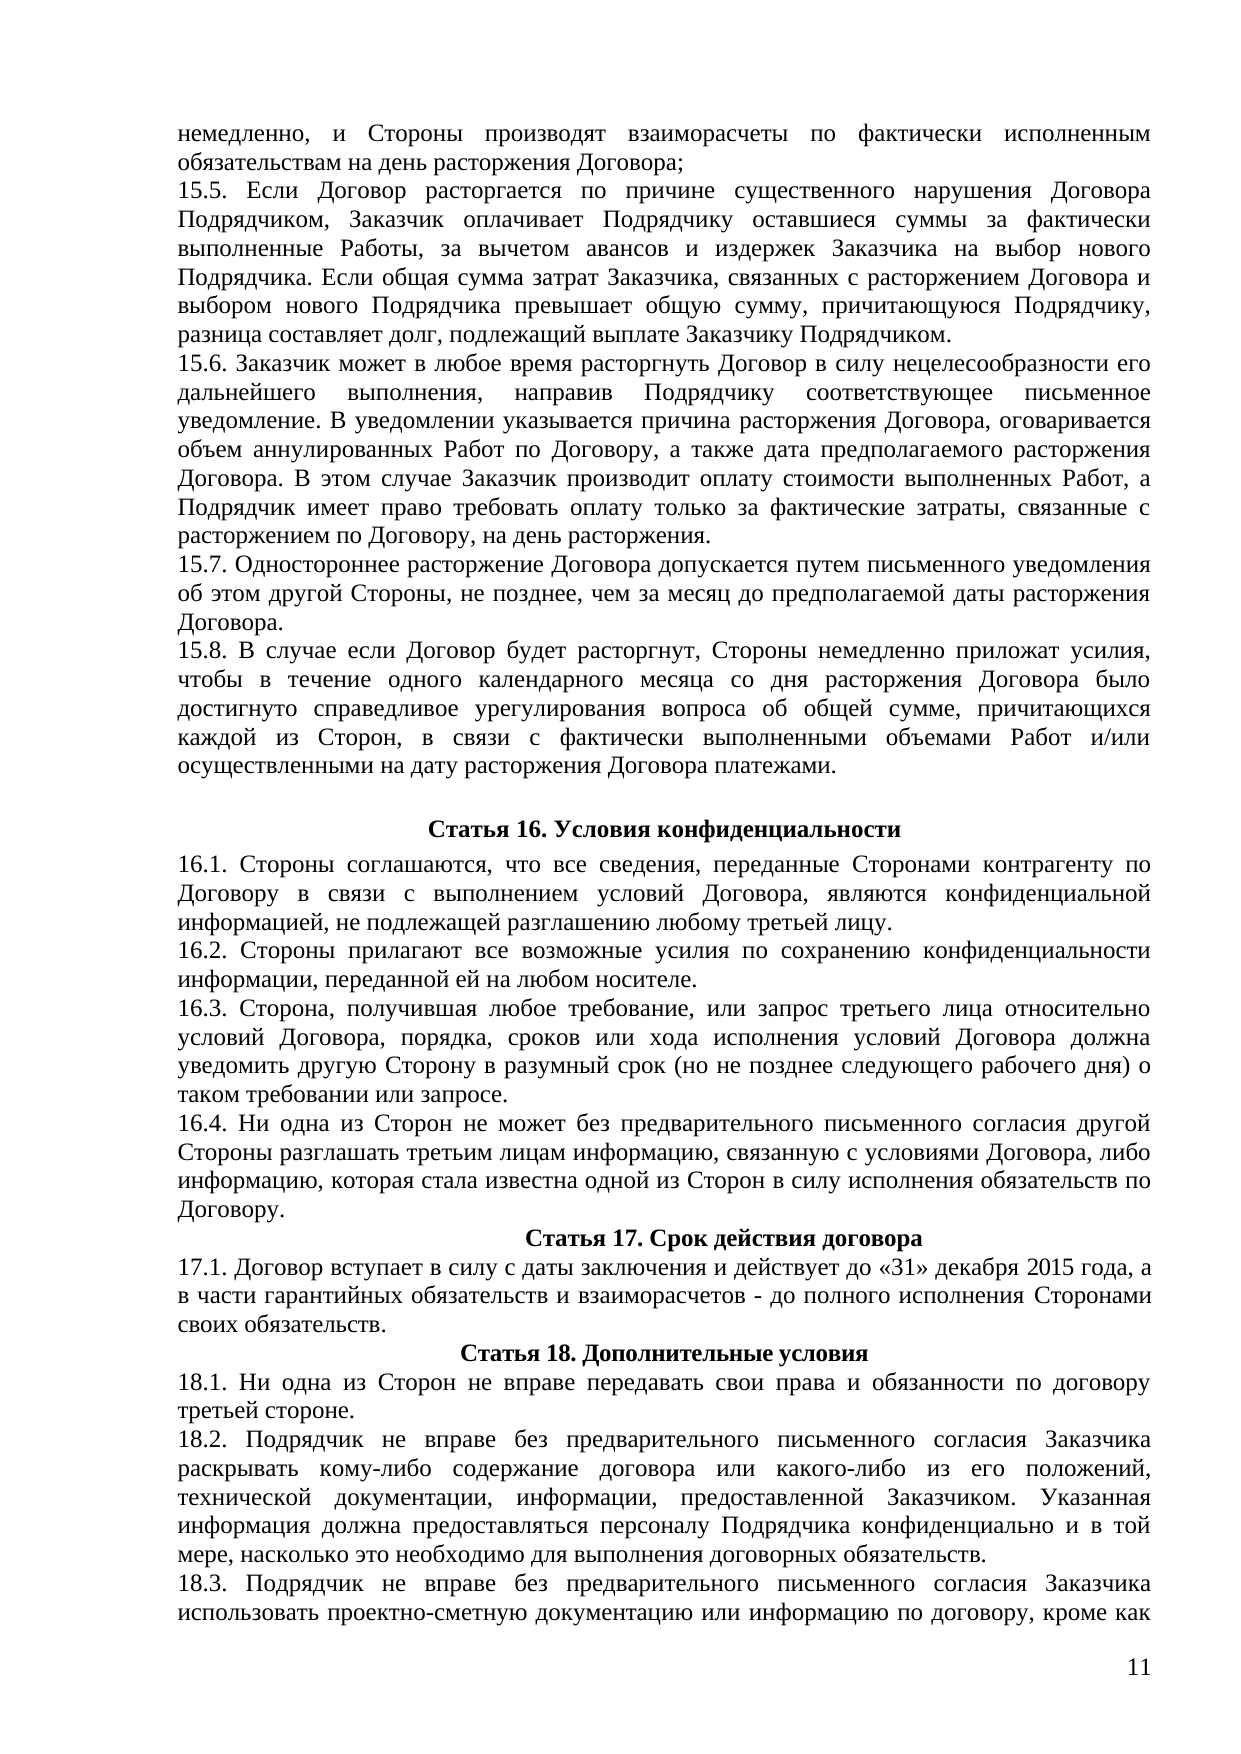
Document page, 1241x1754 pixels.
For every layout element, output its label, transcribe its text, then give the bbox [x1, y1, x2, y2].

text 16.2. Стороны прилагают все возможные усилия по сохранению конфиденциальности информации, переданной ей на любом носителе. [177, 936, 1152, 993]
text 15.7. Одностороннее расторжение Договора допускается путем письменного уведомления об этом другой Стороны, не позднее, чем за месяц до предполагаемой даты расторжения Договора. [177, 549, 1152, 636]
text 15.8. В случае если Договор будет расторгнут, Стороны немедленно приложат усилия, чтобы в течение одного календарного месяца со дня расторжения Договора было достигнуто справедливое урегулирования вопроса об общей сумме, причитающихся каждой из Сторон, в связи с фактически выполненными объемами Работ и/или осуществленными на дату расторжения Договора платежами. [177, 636, 1152, 779]
text Статья 18. Дополнительные условия [177, 1338, 1152, 1367]
text 15.6. Заказчик может в любое время расторгнуть Договор в силу нецелесообразности его дальнейшего выполнения, направив Подрядчику соответствующее письменное уведомление. В уведомлении указывается причина расторжения Договора, оговаривается объем аннулированных Работ по Договору, а также дата предполагаемого расторжения Договора. В этом случае Заказчик производит оплату стоимости выполненных Работ, а Подрядчик имеет право требовать оплату только за фактические затраты, связанные с расторжением по Договору, на день расторжения. [177, 348, 1152, 549]
text 18.2. Подрядчик не вправе без предварительного письменного согласия Заказчика раскрывать кому-либо содержание договора или какого-либо из его положений, технической документации, информации, предоставленной Заказчиком. Указанная информация должна предоставляться персоналу Подрядчика конфиденциально и в той мере, насколько это необходимо для выполнения договорных обязательств. [177, 1424, 1152, 1568]
text 16.1. Стороны соглашаются, что все сведения, переданные Сторонами контрагенту по Договору в связи с выполнением условий Договора, являются конфиденциальной информацией, не подлежащей разглашению любому третьей лицу. [177, 849, 1152, 936]
text 15.5. Если Договор расторгается по причине существенного нарушения Договора Подрядчиком, Заказчик оплачивает Подрядчику оставшиеся суммы за фактически выполненные Работы, за вычетом авансов и издержек Заказчика на выбор нового Подрядчика. Если общая сумма затрат Заказчика, связанных с расторжением Договора и выбором нового Подрядчика превышает общую сумму, причитающуюся Подрядчику, разница составляет долг, подлежащий выплате Заказчику Подрядчиком. [177, 176, 1152, 348]
text 16.4. Ни одна из Сторон не может без предварительного письменного согласия другой Стороны разглашать третьим лицам информацию, связанную с условиями Договора, либо информацию, которая стала известна одной из Сторон в силу исполнения обязательств по Договору. [177, 1108, 1152, 1223]
list Статья 17. Срок действия договора [296, 1223, 1152, 1252]
text 16.3. Сторона, получившая любое требование, или запрос третьего лица относительно условий Договора, порядка, сроков или хода исполнения условий Договора должна уведомить другую Сторону в разумный срок (но не позднее следующего рабочего дня) о таком требовании или запросе. [177, 993, 1152, 1108]
text 17.1. Договор вступает в силу с даты заключения и действует до «31» декабря 2015 года, а в части гарантийных обязательств и взаиморасчетов - до полного исполнения Сторонами своих обязательств. [177, 1252, 1152, 1338]
text Статья 16. Условия конфиденциальности [177, 814, 1152, 843]
text 18.1. Ни одна из Сторон не вправе передавать свои права и обязанности по договору третьей стороне. [177, 1367, 1152, 1424]
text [177, 118, 1152, 176]
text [177, 1568, 1152, 1626]
